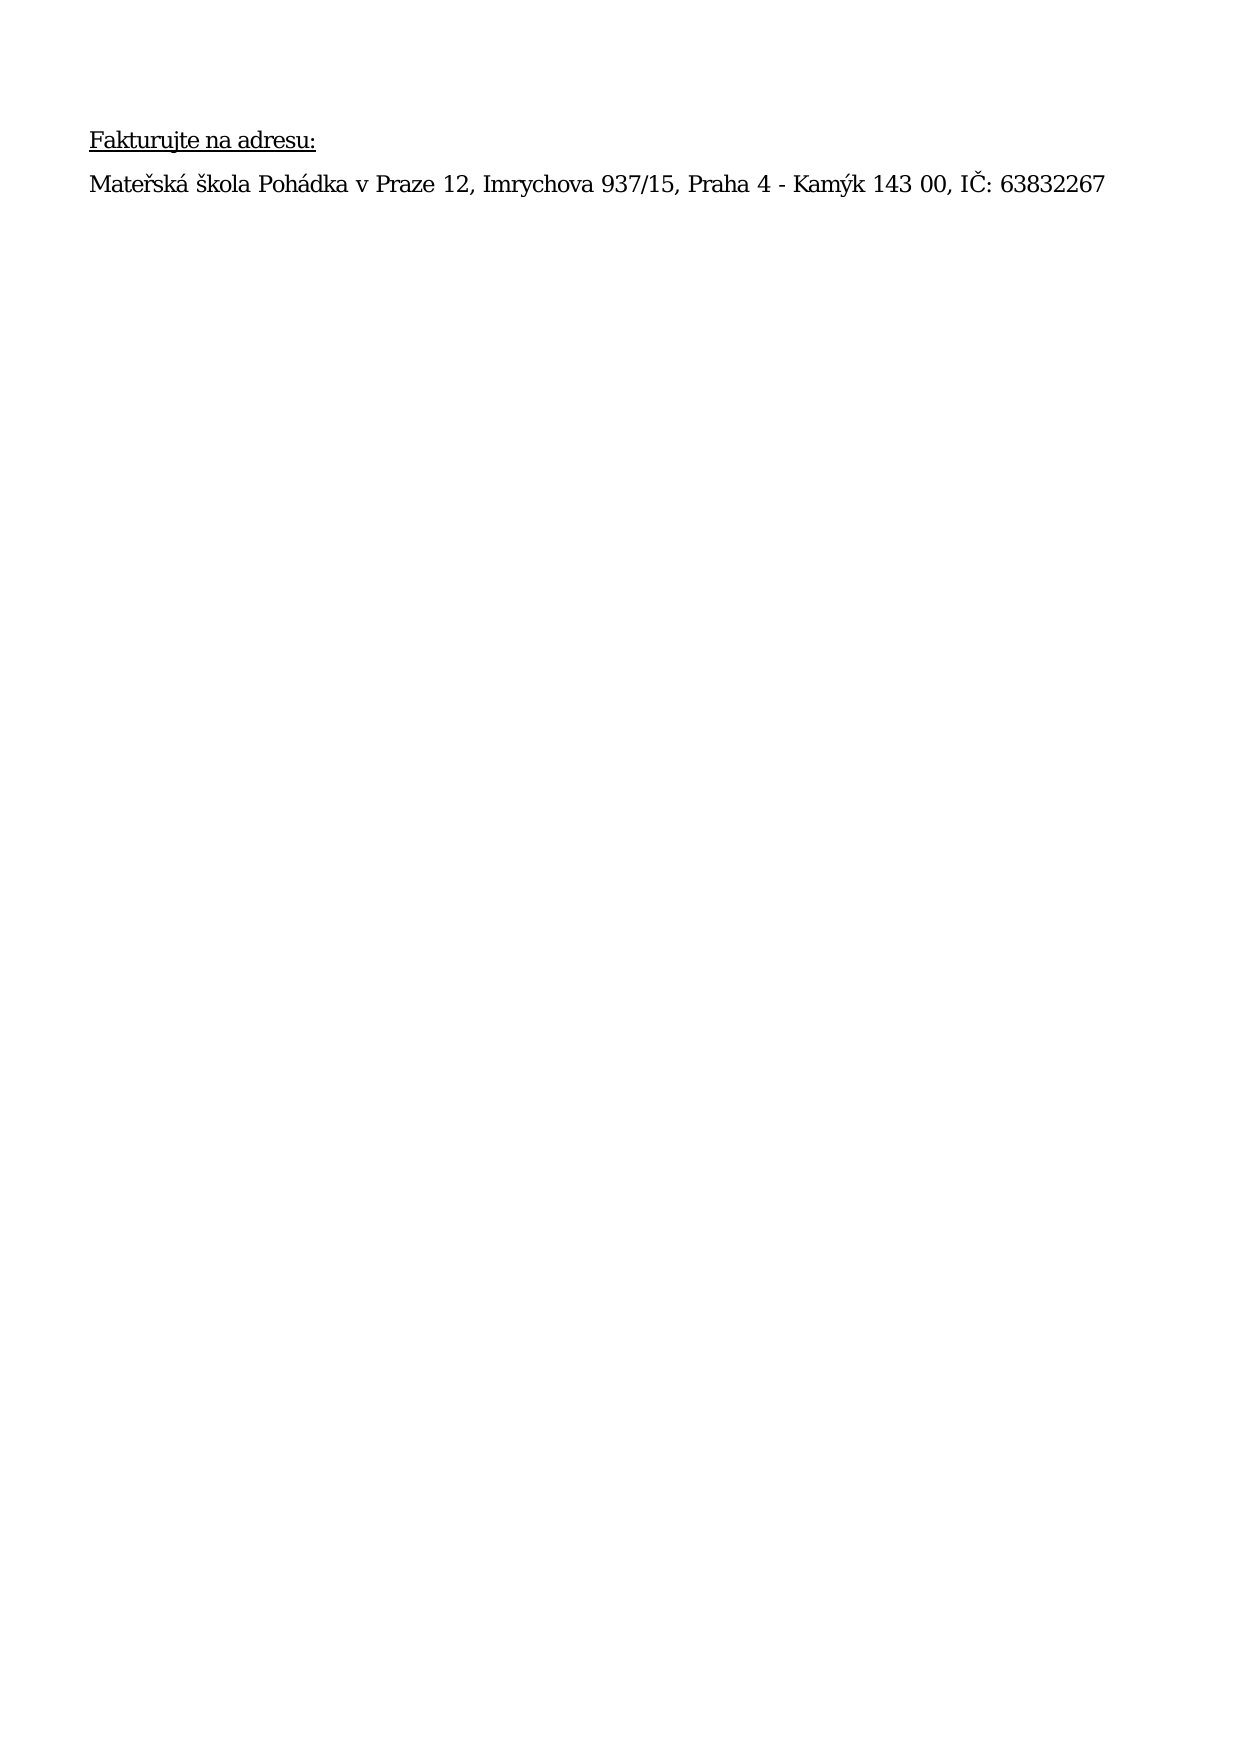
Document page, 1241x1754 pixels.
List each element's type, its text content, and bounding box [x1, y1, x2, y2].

text Fakturujte na adresu: [88, 127, 1147, 154]
text Mateřská škola Pohádka v Praze 12, Imrychova 937/15, Praha 4 - Kamýk 143 00, IČ: 63832267 [88, 171, 1147, 197]
